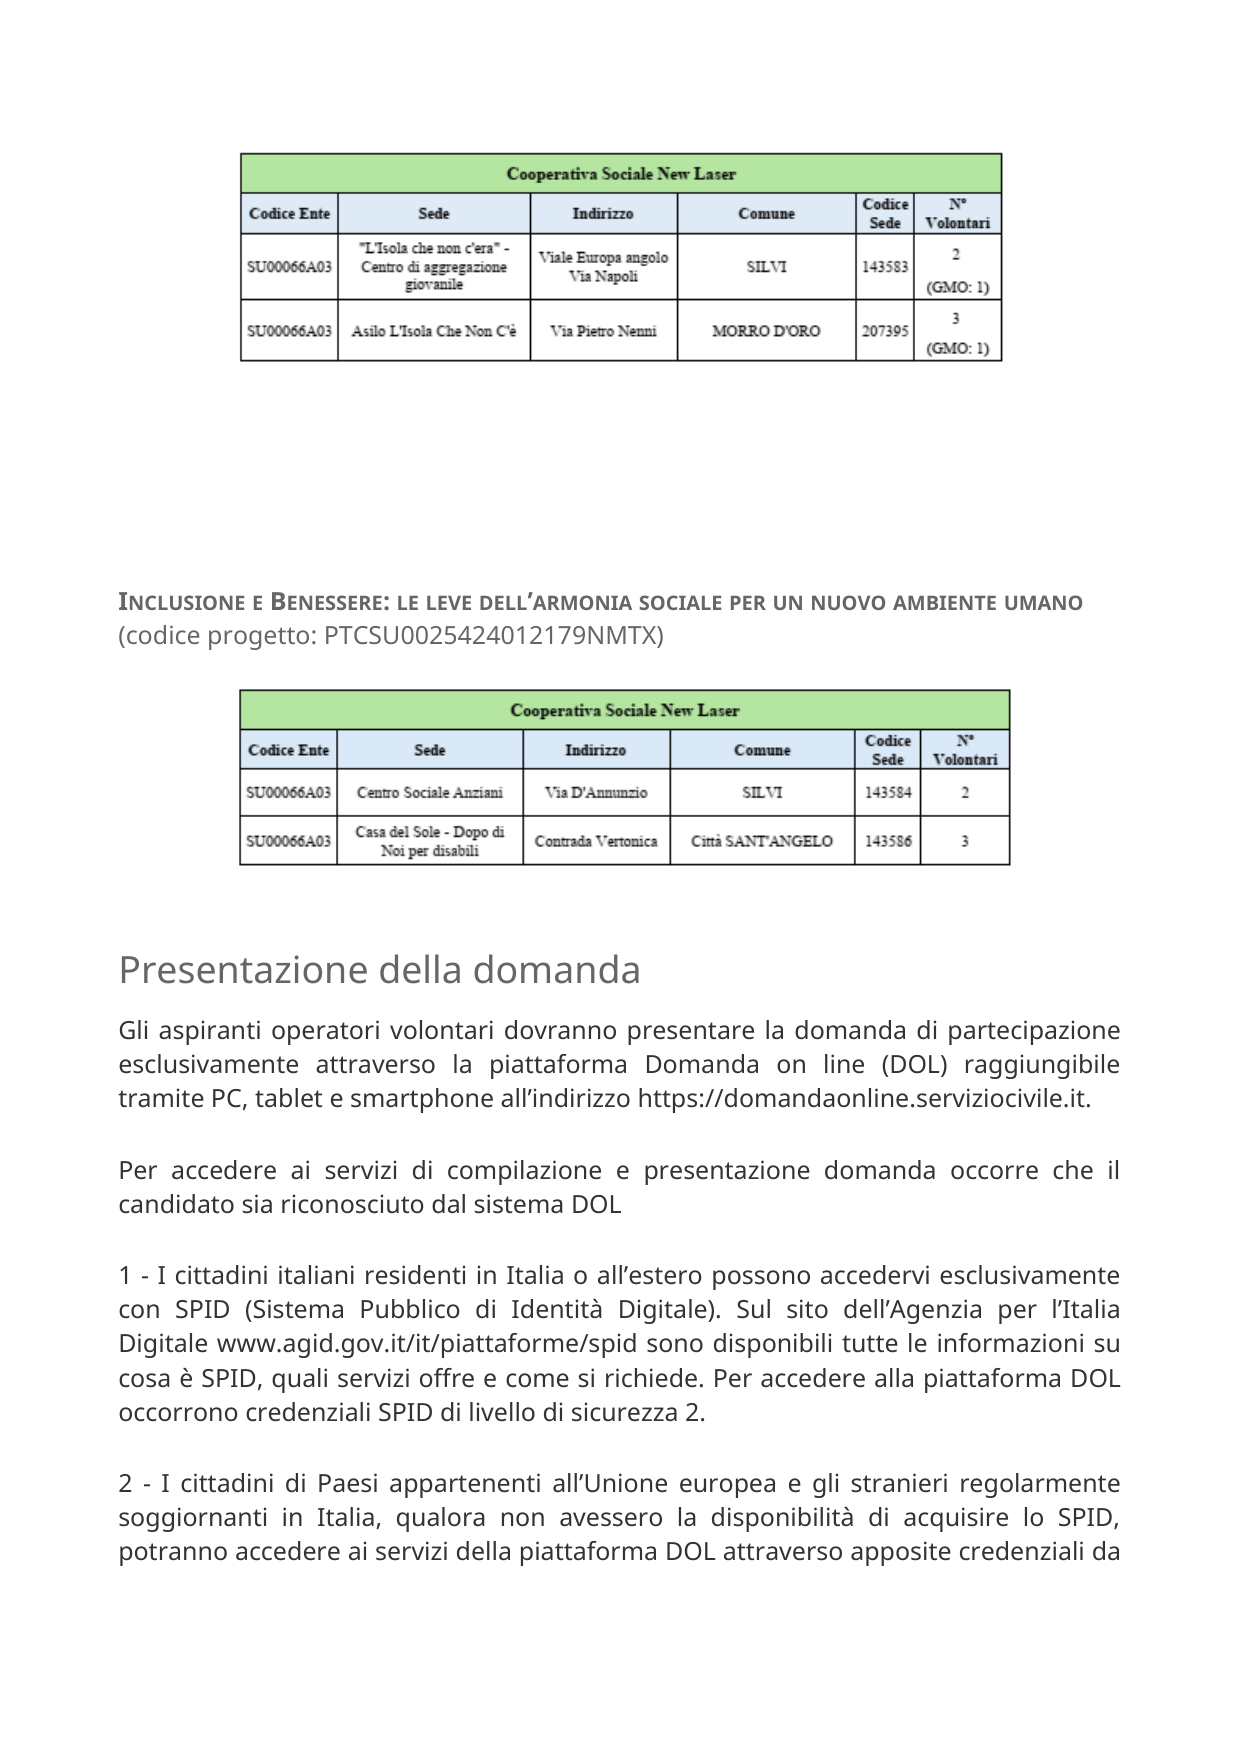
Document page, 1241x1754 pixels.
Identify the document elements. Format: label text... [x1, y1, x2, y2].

text Presentazione della domanda [118, 943, 1122, 994]
text (codice progetto: PTCSU0025424012179NMTX) [118, 617, 1122, 651]
text 1 - I cittadini italiani residenti in Italia o all’estero possono accedervi esclusivamente con SPID (Sistema Pubblico di Identità Digitale). Sul sito dell’Agenzia per l’Italia Digitale www.agid.gov.it/it/piattaforme/spid sono disponibili tutte le informazioni su cosa è SPID, quali servizi offre e come si richiede. Per accedere alla piattaforma DOL occorrono credenziali SPID di livello di sicurezza 2. [118, 1258, 1122, 1428]
text Inclusione e Benessere: le leve dell’armonia sociale per un nuovo ambiente umano [118, 583, 1122, 617]
picture [213, 685, 1028, 872]
text Gli aspiranti operatori volontari dovranno presentare la domanda di partecipazione esclusivamente attraverso la piattaforma Domanda on line (DOL) raggiungibile tramite PC, tablet e smartphone all’indirizzo https://domandaonline.serviziocivile.it. [118, 1013, 1122, 1115]
text Per accedere ai servizi di compilazione e presentazione domanda occorre che il candidato sia riconosciuto dal sistema DOL [118, 1152, 1122, 1221]
picture [217, 147, 1023, 379]
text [118, 1466, 1122, 1568]
